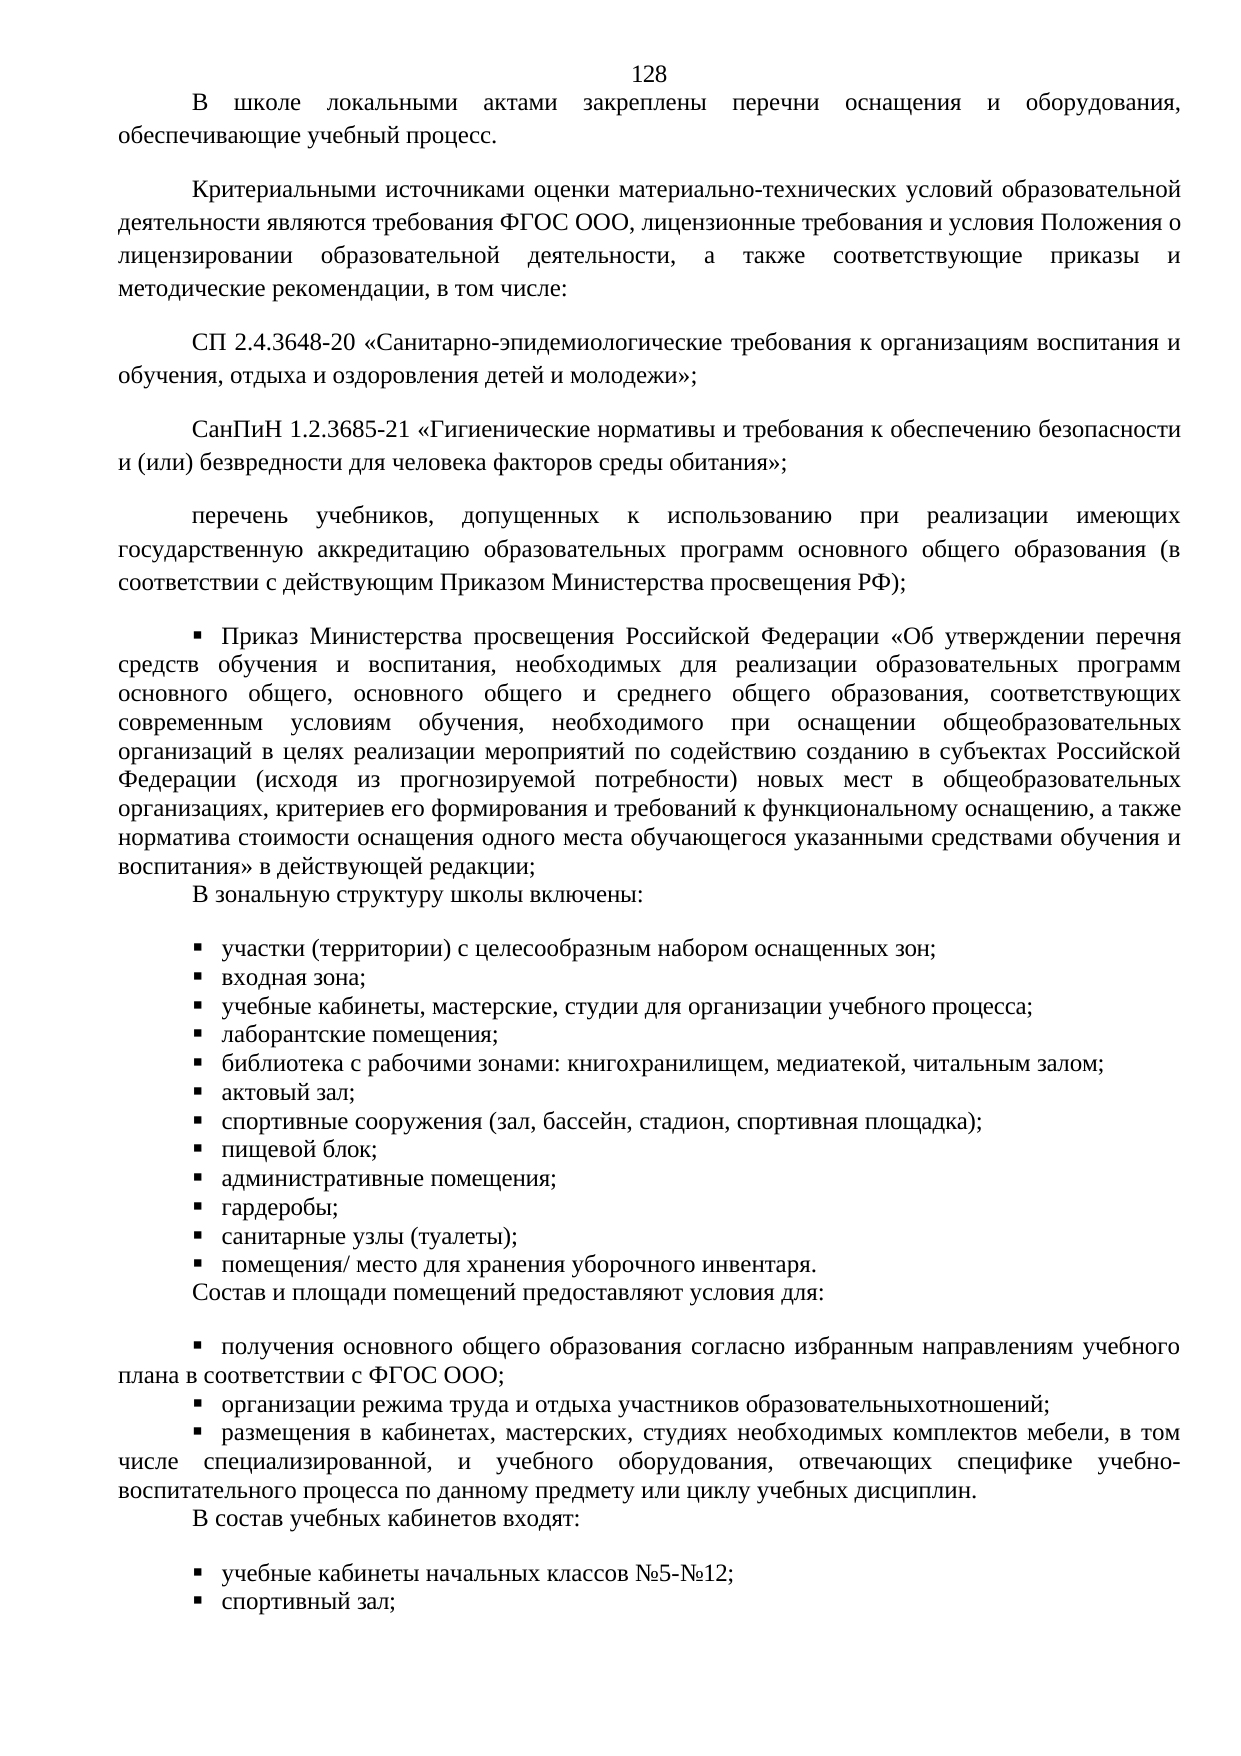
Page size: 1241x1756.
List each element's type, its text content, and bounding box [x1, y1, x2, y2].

list Приказ Министерства просвещения Российской Федерации «Об утверждении перечня средств обучения и воспитания, необходимых для реализации образовательных программ основного общего, основного общего и среднего общего образования, соответствующих современным условиям обучения, необходимого при оснащении общеобразовательных организаций в целях реализации мероприятий по содействию созданию в субъектах Российской Федерации (исходя из прогнозируемой потребности) новых мест в общеобразовательных организациях, критериев его формирования и требований к функциональному оснащению, а также норматива стоимости оснащения одного места обучающегося указанными средствами обучения и воспитания» в действующей редакции; [118, 621, 1182, 879]
list организации режима труда и отдыха участников образовательныхотношений; [192, 1389, 1192, 1417]
list санитарные узлы (туалеты); [192, 1221, 1192, 1249]
list помещения/ место для хранения уборочного инвентаря. Состав и площади помещений предоставляют условия для: [192, 1250, 825, 1306]
text перечень учебников, допущенных к использованию при реализации имеющих государственную аккредитацию образовательных программ основного общего образования (в соответствии с действующим Приказом Министерства просвещения РФ); [118, 501, 1181, 595]
text Критериальными источниками оценки материально-технических условий образовательной деятельности являются требования ФГОС ООО, лицензионные требования и условия Положения о лицензировании образовательной деятельности, а также соответствующие приказы и методические рекомендации, в том числе: [118, 174, 1182, 302]
list размещения в кабинетах, мастерских, студиях необходимых комплектов мебели, в том числе специализированной, и учебного оборудования, отвечающих специфике учебно- воспитательного процесса по данному предмету или циклу учебных дисциплин. [118, 1417, 1182, 1504]
list получения основного общего образования согласно избранным направлениям учебного плана в соответствии с ФГОС ООО; [118, 1332, 1181, 1388]
text В состав учебных кабинетов входят: [192, 1504, 1192, 1532]
list пищевой блок; [192, 1134, 1192, 1163]
list гардеробы; [192, 1192, 1192, 1221]
list учебные кабинеты начальных классов №5-№12; [192, 1558, 1192, 1586]
list входная зона; [192, 962, 1192, 991]
list административные помещения; [192, 1163, 1192, 1192]
list спортивные сооружения (зал, бассейн, стадион, спортивная площадка); [192, 1106, 1192, 1134]
list участки (территории) с целесообразным набором оснащенных зон; [192, 933, 1192, 962]
text В школе локальными актами закреплены перечни оснащения и оборудования, обеспечивающие учебный процесс. [118, 87, 1182, 149]
list спортивный зал; [192, 1586, 1192, 1615]
text СП 2.4.3648-20 «Санитарно-эпидемиологические требования к организациям воспитания и обучения, отдыха и оздоровления детей и молодежи»; [118, 327, 1182, 389]
list учебные кабинеты, мастерские, студии для организации учебного процесса; [192, 991, 1192, 1019]
text СанПиН 1.2.3685-21 «Гигиенические нормативы и требования к обеспечению безопасности и (или) безвредности для человека факторов среды обитания»; [118, 414, 1182, 475]
list библиотека с рабочими зонами: книгохранилищем, медиатекой, читальным залом; [192, 1048, 1192, 1077]
list актовый зал; [192, 1077, 1192, 1106]
list лаборантские помещения; [192, 1019, 1192, 1048]
text В зональную структуру школы включены: [192, 879, 1192, 908]
